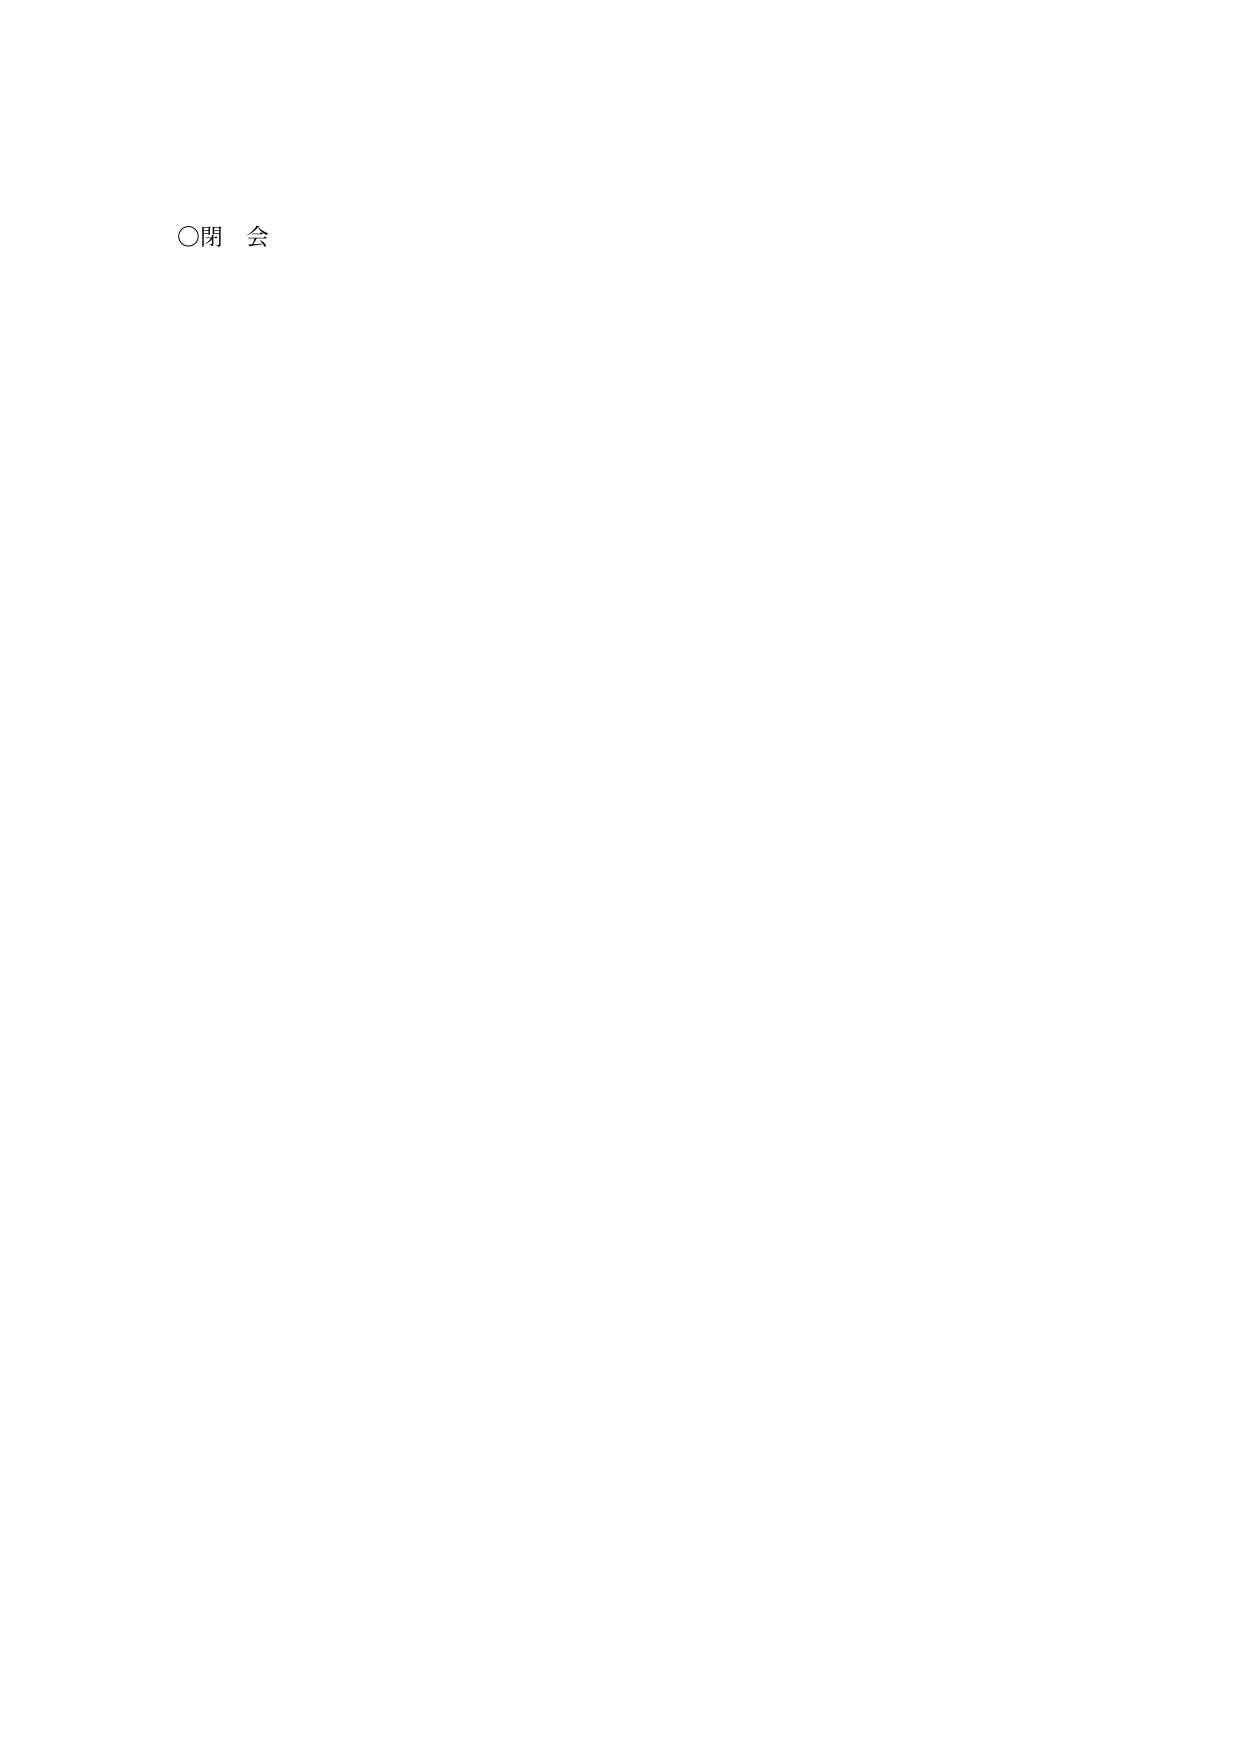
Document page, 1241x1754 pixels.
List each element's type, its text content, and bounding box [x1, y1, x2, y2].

text 〇閉 会 [177, 217, 1063, 254]
